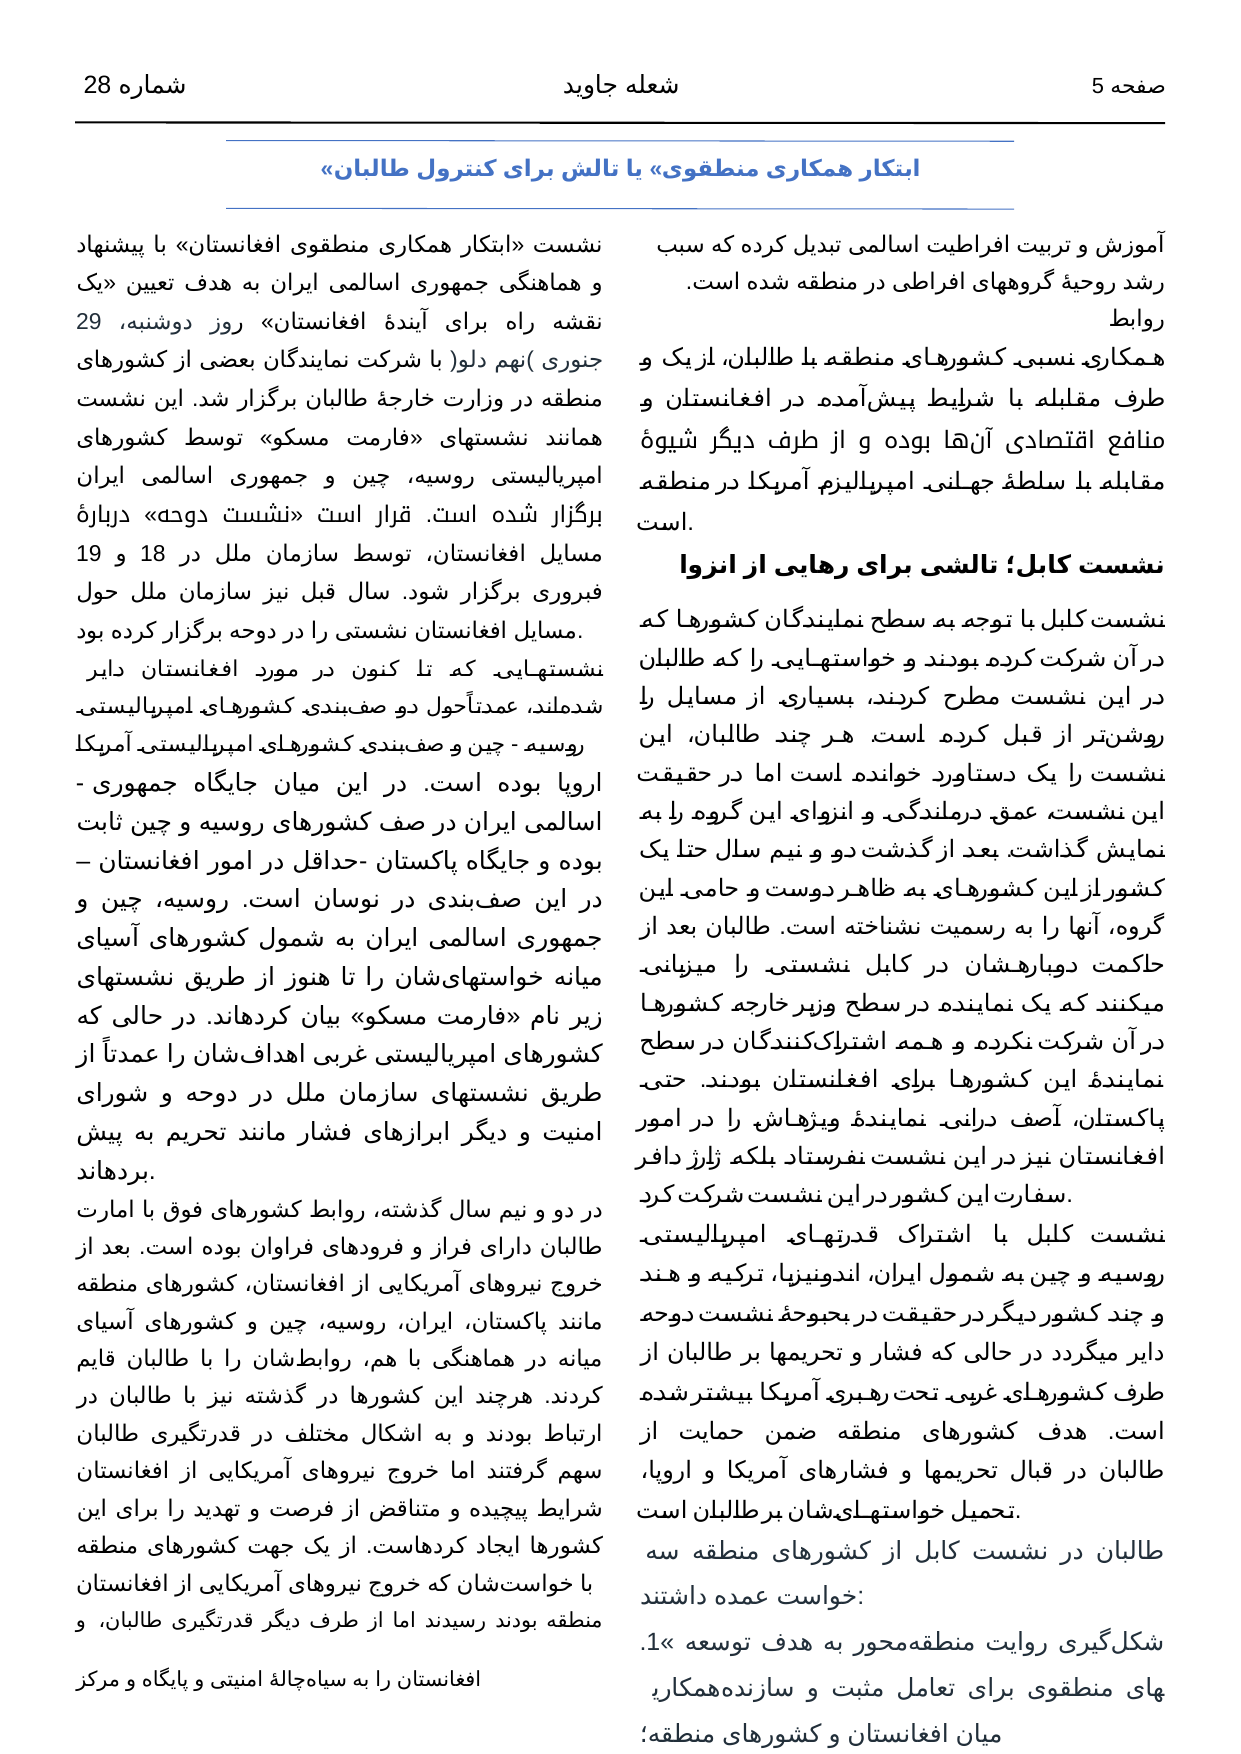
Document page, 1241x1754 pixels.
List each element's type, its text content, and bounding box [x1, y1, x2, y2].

list همکاری نسبی کشورهای منطقه با طالبان، از یک طرف مقابله با شرایط پیش‌آمده در افغانستان و منافع اقتصادی آن‌ها بوده و از طرف دیگر شیوۀ مقابله با سلطۀ جهانی امپریالیزم آمریکا در منطقه است. [639, 343, 1165, 536]
text نشست‏هایی که تا کنون در مورد افغانستان دایر شده‌اند، عمدتاًحول دو صف‌بندی کشورهای امپریالیستی روسیه - چین و صف‌بندی کشورهای امپریالیستی آمریکا [76, 656, 603, 756]
list اروپا بوده است. در این میان جایگاه جمهوری اسالمی ایران در صف کشورهای روسیه و چین ثابت بوده و جایگاه پاکستان -حداقل در امور افغانستان – در این صف‌بندی در نوسان است. روسیه، چین و جمهوری اسالمی ایران به شمول کشورهای آسیای میانه خواست‏های‌شان را تا هنوز از طریق نشست‏های زیر نام «فارمت مسکو» بیان کرده‏اند. در حالی که کشورهای امپریالیستی غربی اهداف‌شان را عمدتاً از طریق نشست‏های سازمان ملل در دوحه و شورای امنیت و دیگر ابرازهای فشار مانند تحریم به پیش برده‏اند. [76, 768, 603, 1184]
text نشست کابل با توجه به سطح نمایندگان کشورها که در آن شرکت کرده بودند و خواست‏هایی را که طالبان در این نشست مطرح کردند، بسیاری از مسایل را روشن‌تر از قبل کرده است. هر چند طالبان، این نشست را یک دستاورد خوانده است اما در حقیقت این نشست، عمق درماندگی و انزوای این گروه را به نمایش گذاشت. بعد از گذشت دو و نیم سال حتا یک کشور از این کشورهای به ظاهر دوست و حامی این گروه، آن‏ها را به رسمیت نشناخته است. طالبان بعد از حاکمت دوباره‏شان در کابل نشستی را میزبانی می‏کنند که یک نماینده در سطح وزیر خارجه کشورها در آن شرکت نکرده و همه اشتراک‌کنندگان در سطح نمایندۀ این کشورها برای افغانستان بودند. حتی پاکستان، آصف درانی نمایندۀ ویژه‏اش را در امور افغانستان نیز در این نشست نفرستاد بلکه ژارژ دافر سفارت این کشور در این نشست شرکت کرد. [639, 605, 1164, 1208]
text .1« شکل‌گیری روایت منطقه‌محور به هدف توسعه همکاری‎های منطقوی برای تعامل مثبت و سازنده میان افغانستان و کشورهای منطقه؛ [639, 1627, 1164, 1748]
text شماره 28 شعله جاوید صفحه 5 [76, 69, 1165, 98]
text «ابتکار همکاری منطقوی» یا تالش برای کنترول طالبان [76, 155, 1165, 182]
text نشست کابل با اشتراک قدرت‏های امپریالیستی روسیه و چین به شمول ایران، اندونیزیا، ترکیه و هند و چند کشور دیگر در حقیقت در بحبوحۀ نشست دوحه دایر می‏گردد در حالی که فشار و تحریم‏ها بر طالبان از طرف کشورهای غربی تحت رهبری آمریکا بیشتر شده است. هدف کشورهای منطقه ضمن حمایت از طالبان در قبال تحریم‏ها و فشارهای آمریکا و اروپا، تحمیل خواست‏های‌شان بر طالبان است. [639, 1220, 1164, 1523]
text در دو و نیم سال گذشته، روابط کشورهای فوق با امارت طالبان دارای فراز و فرودهای فراوان بوده است. بعد از خروج نیروهای آمریکایی از افغانستان، کشورهای منطقه مانند پاکستان، ایران، روسیه، چین و کشورهای آسیای میانه در هماهنگی با هم، روابط‌شان را با طالبان قایم کردند. هرچند این کشورها در گذشته نیز با طالبان در ارتباط بودند و به اشکال مختلف در قدرت‏گیری طالبان سهم گرفتند اما خروج نیروهای آمریکایی از افغانستان شرایط پیچیده و متناقض از فرصت و تهدید را برای این کشورها ایجاد کرده‏است. از یک جهت کشورهای منطقه با خواست‌شان که خروج نیروهای آمریکایی از افغانستان [76, 1196, 603, 1596]
text طالبان در نشست کابل از کشورهای منطقه سه خواست عمده داشتند: [639, 1536, 1164, 1610]
text نشست کابل؛ تالشی برای رهایی از انزوا [639, 550, 1164, 579]
text آموزش و تربیت افراطیت اسالمی تبدیل کرده که سبب رشد روحیۀ گروه‏های افراطی در منطقه شده است. روابط [639, 231, 1164, 332]
list منطقه بودند رسیدند اما از طرف دیگر قدرت‏گیری طالبان، افغانستان را به سیاه‌چالۀ امنیتی و پایگاه و مرکز [76, 1607, 603, 1691]
text نشست «ابتکار همکاری منطقوی افغانستان» با پیشنهاد و هماهنگی جمهوری اسالمی ایران به هدف تعیین «یک نقشه راه برای آیندۀ افغانستان» روز دوشنبه، 29 جنوری )نهم دلو( با شرکت نمایند‏گان بعضی از کشورهای منطقه در وزارت خارجۀ طالبان برگزار شد. این نشست همانند نشست‏های «فارمت مسکو» توسط کشورهای امپریالیستی روسیه، چین و جمهوری اسالمی ایران برگزار شده است. قرار است «نشست دوحه» دربارۀ مسایل افغانستان، توسط سازمان ملل در 18 و 19 فبروری برگزار شود. سال قبل نیز سازمان ملل حول مسایل افغانستان نشستی را در دوحه برگزار کرده بود. [76, 231, 603, 643]
